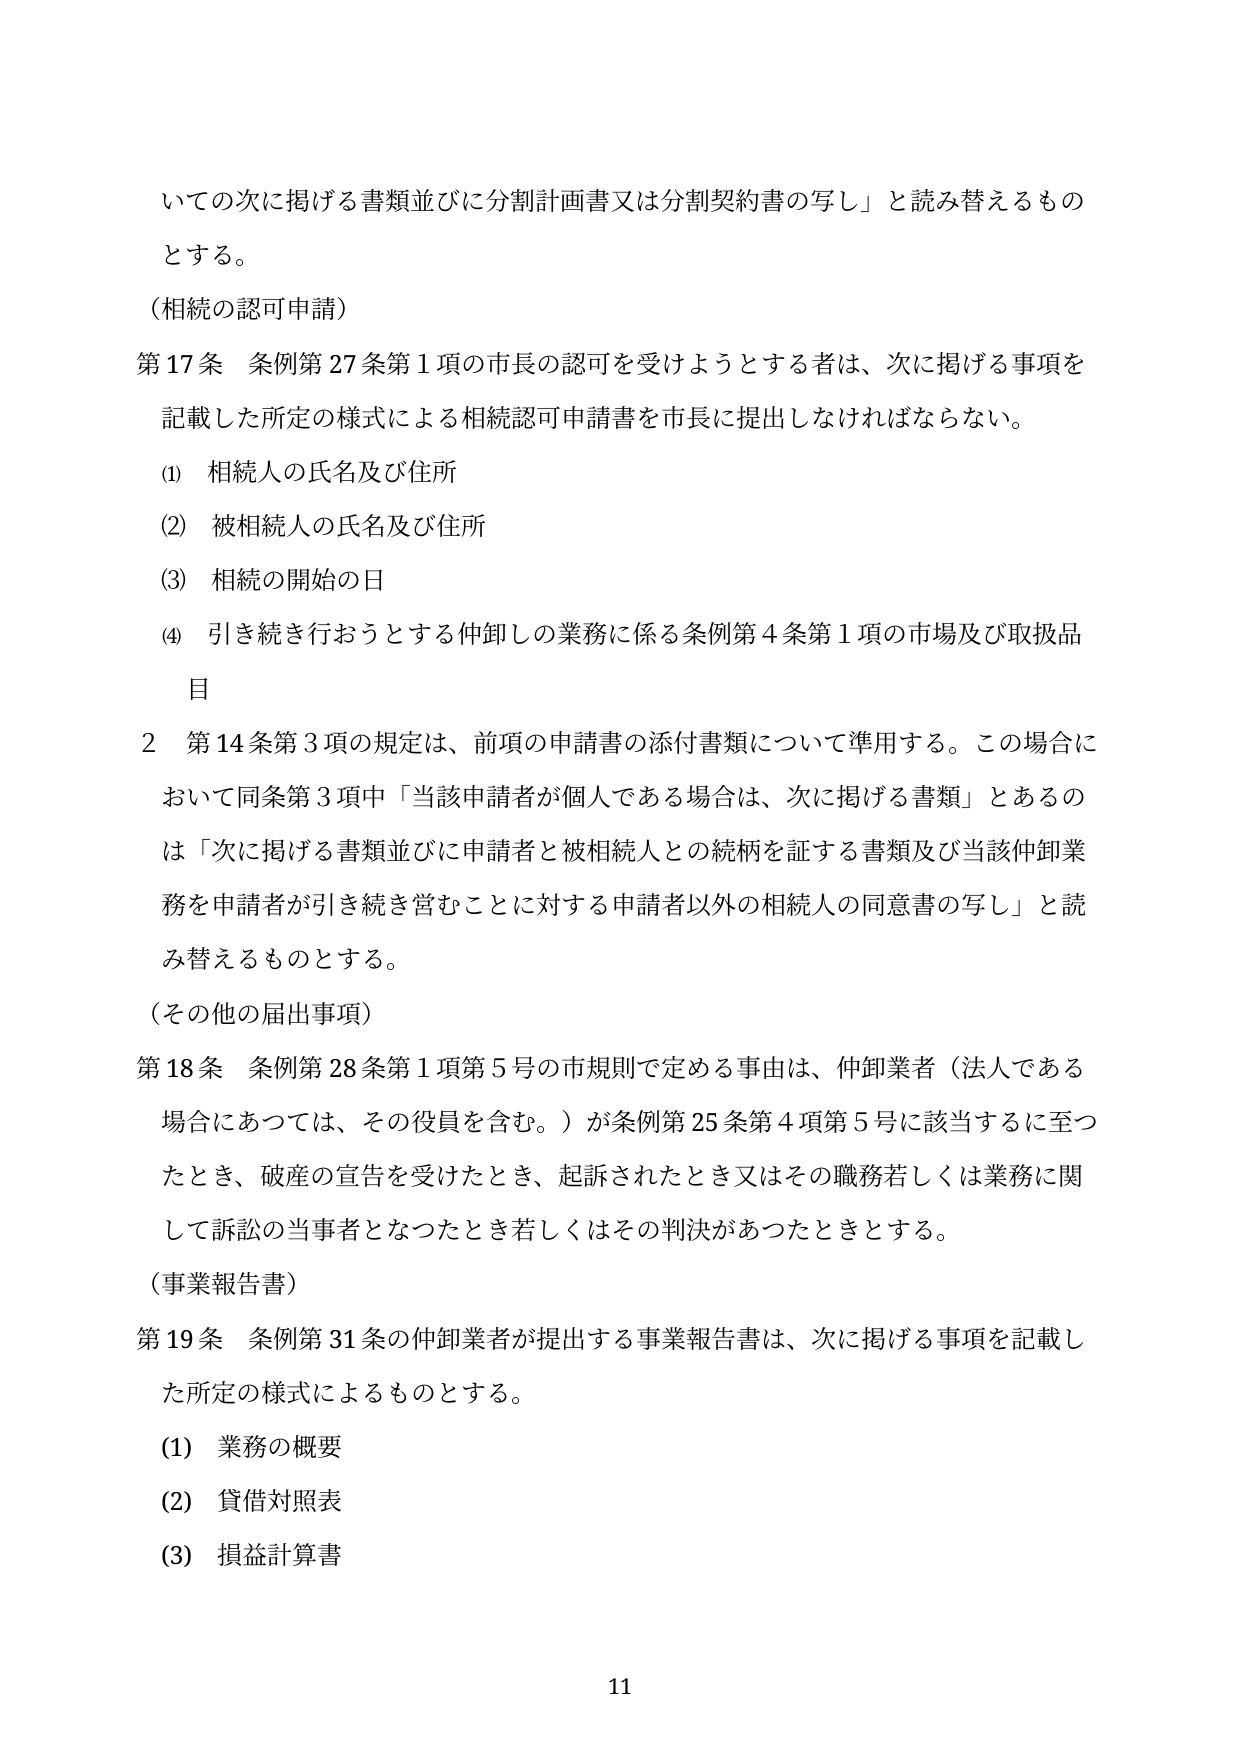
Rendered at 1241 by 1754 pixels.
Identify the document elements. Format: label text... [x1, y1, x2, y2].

text (1) 業務の概要 [161, 1419, 1104, 1473]
text ⑷ 引き続き行おうとする仲卸しの業務に係る条例第４条第１項の市場及び取扱品目 [161, 606, 1104, 714]
text (3) 損益計算書 [136, 1527, 1104, 1581]
text ⑴ 相続人の氏名及び住所 [161, 444, 1104, 498]
text ⑵ 被相続人の氏名及び住所 [136, 498, 1104, 552]
text (2) 貸借対照表 [136, 1473, 1104, 1527]
text 第18条 条例第28条第１項第５号の市規則で定める事由は、仲卸業者（法人である場合にあつては、その役員を含む。）が条例第25条第４項第５号に該当するに至つたとき、破産の宣告を受けたとき、起訴されたとき又はその職務若しくは業務に関して訴訟の当事者となつたとき若しくはその判決があつたときとする。 [136, 1039, 1104, 1256]
text （事業報告書） [136, 1256, 1104, 1310]
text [136, 173, 1104, 281]
text （その他の届出事項） [136, 985, 1104, 1039]
text （相続の認可申請） [136, 281, 1104, 335]
text 第17条 条例第27条第１項の市長の認可を受けようとする者は、次に掲げる事項を記載した所定の様式による相続認可申請書を市長に提出しなければならない。 [136, 335, 1104, 444]
text ２ 第14条第３項の規定は、前項の申請書の添付書類について準用する。この場合において同条第３項中「当該申請者が個人である場合は、次に掲げる書類」とあるのは「次に掲げる書類並びに申請者と被相続人との続柄を証する書類及び当該仲卸業務を申請者が引き続き営むことに対する申請者以外の相続人の同意書の写し」と読み替えるものとする。 [136, 714, 1104, 985]
text ⑶ 相続の開始の日 [136, 552, 1104, 606]
text 第19条 条例第31条の仲卸業者が提出する事業報告書は、次に掲げる事項を記載した所定の様式によるものとする。 [136, 1310, 1104, 1419]
